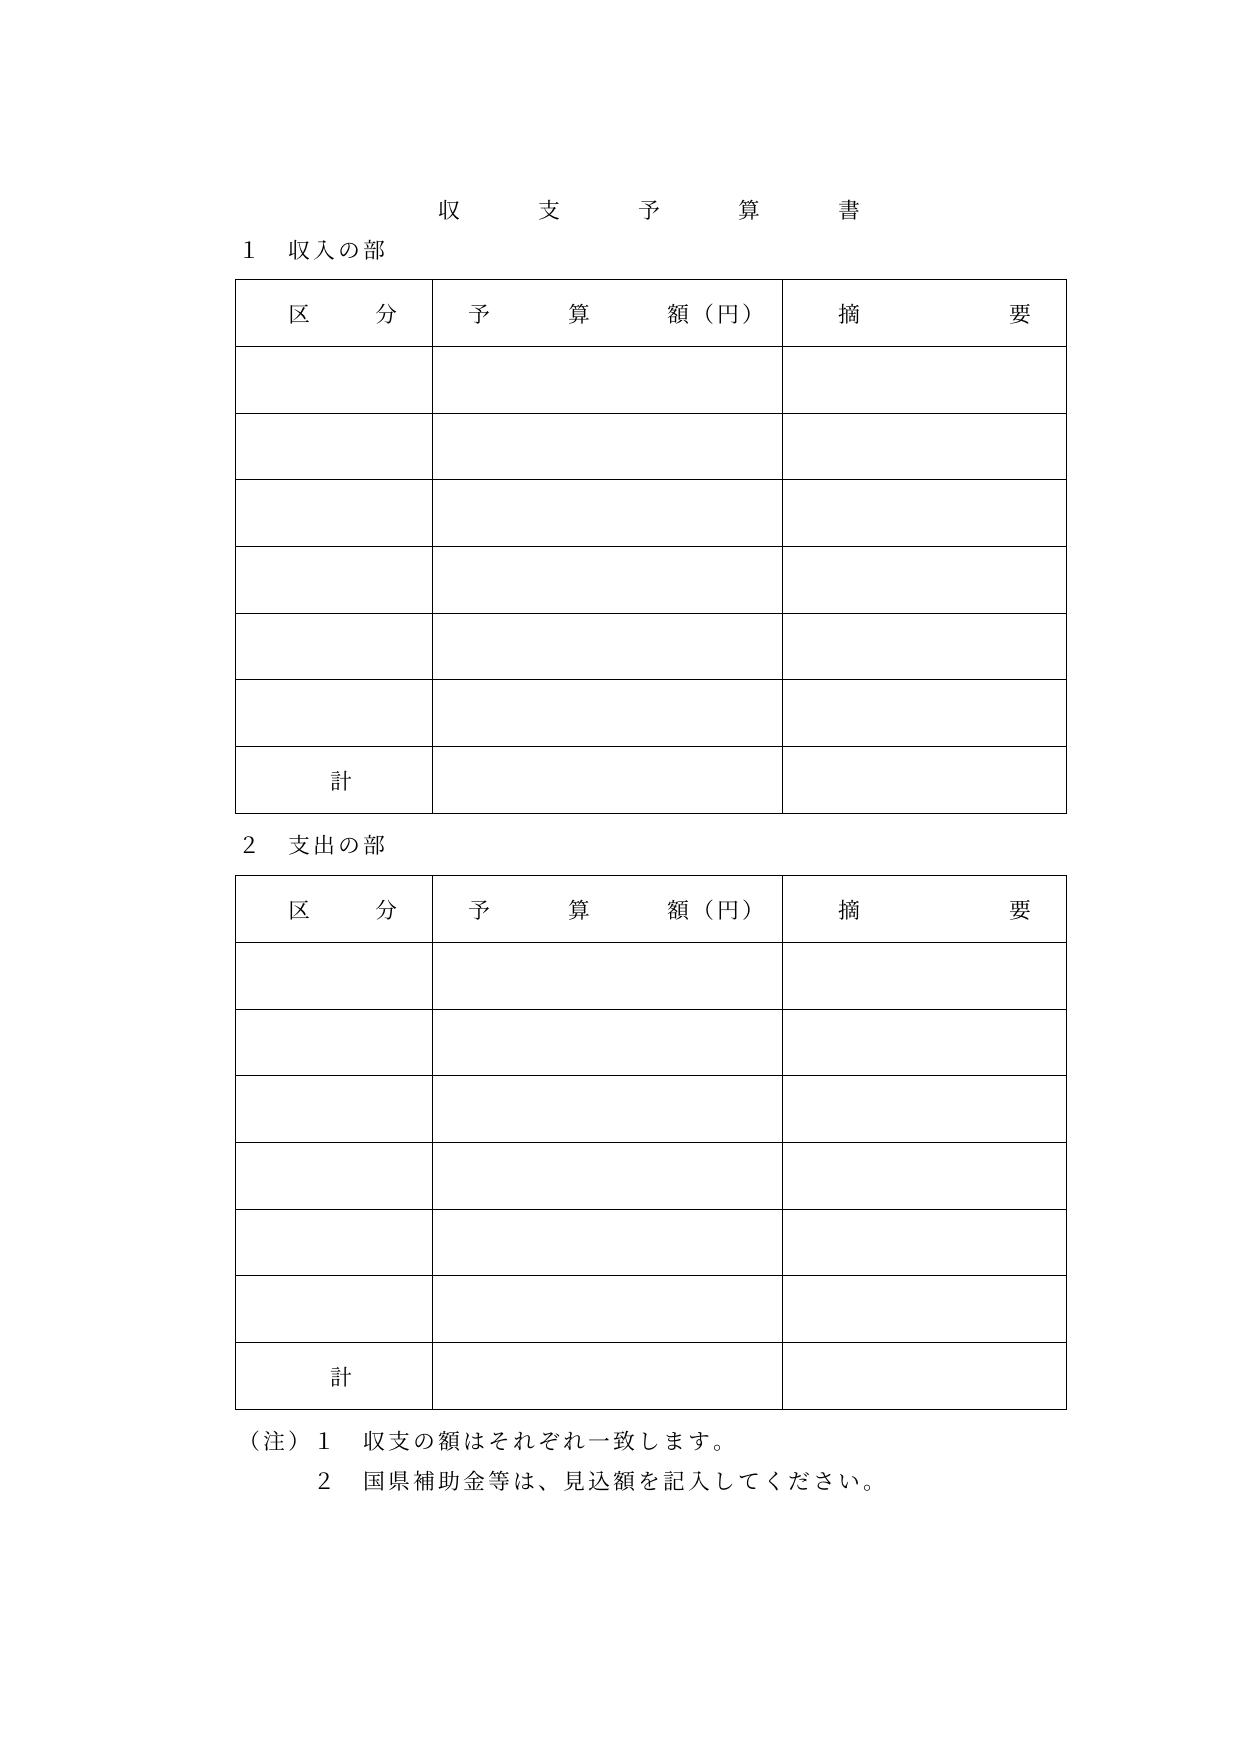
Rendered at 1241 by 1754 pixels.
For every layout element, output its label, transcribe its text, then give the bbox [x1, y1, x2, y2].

table_cell [433, 1210, 782, 1275]
table_cell [433, 547, 782, 613]
table_header 区分 [236, 876, 432, 942]
table_cell 計 [236, 747, 432, 813]
table_cell [783, 480, 1066, 546]
table_cell [783, 680, 1066, 746]
table_cell 計 [236, 1343, 432, 1408]
text ２ 支出の部 [214, 825, 1089, 864]
table_cell [236, 1010, 432, 1075]
table_header 摘要 [783, 876, 1066, 942]
table_cell [236, 1276, 432, 1342]
table_header 区分 [236, 280, 432, 346]
table_cell [433, 1010, 782, 1075]
table_cell [236, 1210, 432, 1275]
table_cell [433, 1276, 782, 1342]
table_cell [236, 1143, 432, 1208]
table_cell [236, 480, 432, 546]
table_header 予 算 額（円） [433, 280, 782, 346]
table_header 摘要 [783, 280, 1066, 346]
table_cell [236, 547, 432, 613]
table_cell [236, 680, 432, 746]
table_cell [236, 614, 432, 679]
table_cell [783, 1276, 1066, 1342]
table_cell [236, 1076, 432, 1142]
table_cell [433, 414, 782, 479]
table_cell [433, 614, 782, 679]
text ２ 国県補助金等は、見込額を記入してください。 [214, 1460, 1089, 1500]
table_cell [236, 347, 432, 413]
table_cell [783, 614, 1066, 679]
text 収 支 予 算 書 [214, 189, 1089, 229]
table_cell [433, 747, 782, 813]
table_cell [433, 1076, 782, 1142]
table_cell [236, 943, 432, 1008]
table_header 予 算 額（円） [433, 876, 782, 942]
text （注）１ 収支の額はそれぞれ一致します。 [214, 1421, 1089, 1460]
text １ 収入の部 [214, 229, 1089, 268]
table_cell [433, 1343, 782, 1408]
table_cell [783, 414, 1066, 479]
table_cell [783, 1076, 1066, 1142]
table_cell [433, 480, 782, 546]
table_cell [433, 1143, 782, 1208]
table_cell [236, 414, 432, 479]
table_cell [783, 1210, 1066, 1275]
table_cell [433, 347, 782, 413]
table_cell [783, 347, 1066, 413]
table_cell [433, 680, 782, 746]
table_cell [783, 1143, 1066, 1208]
table_cell [783, 943, 1066, 1008]
table_cell [783, 547, 1066, 613]
table_cell [783, 1010, 1066, 1075]
table_cell [783, 747, 1066, 813]
table_cell [433, 943, 782, 1008]
table_cell [783, 1343, 1066, 1408]
